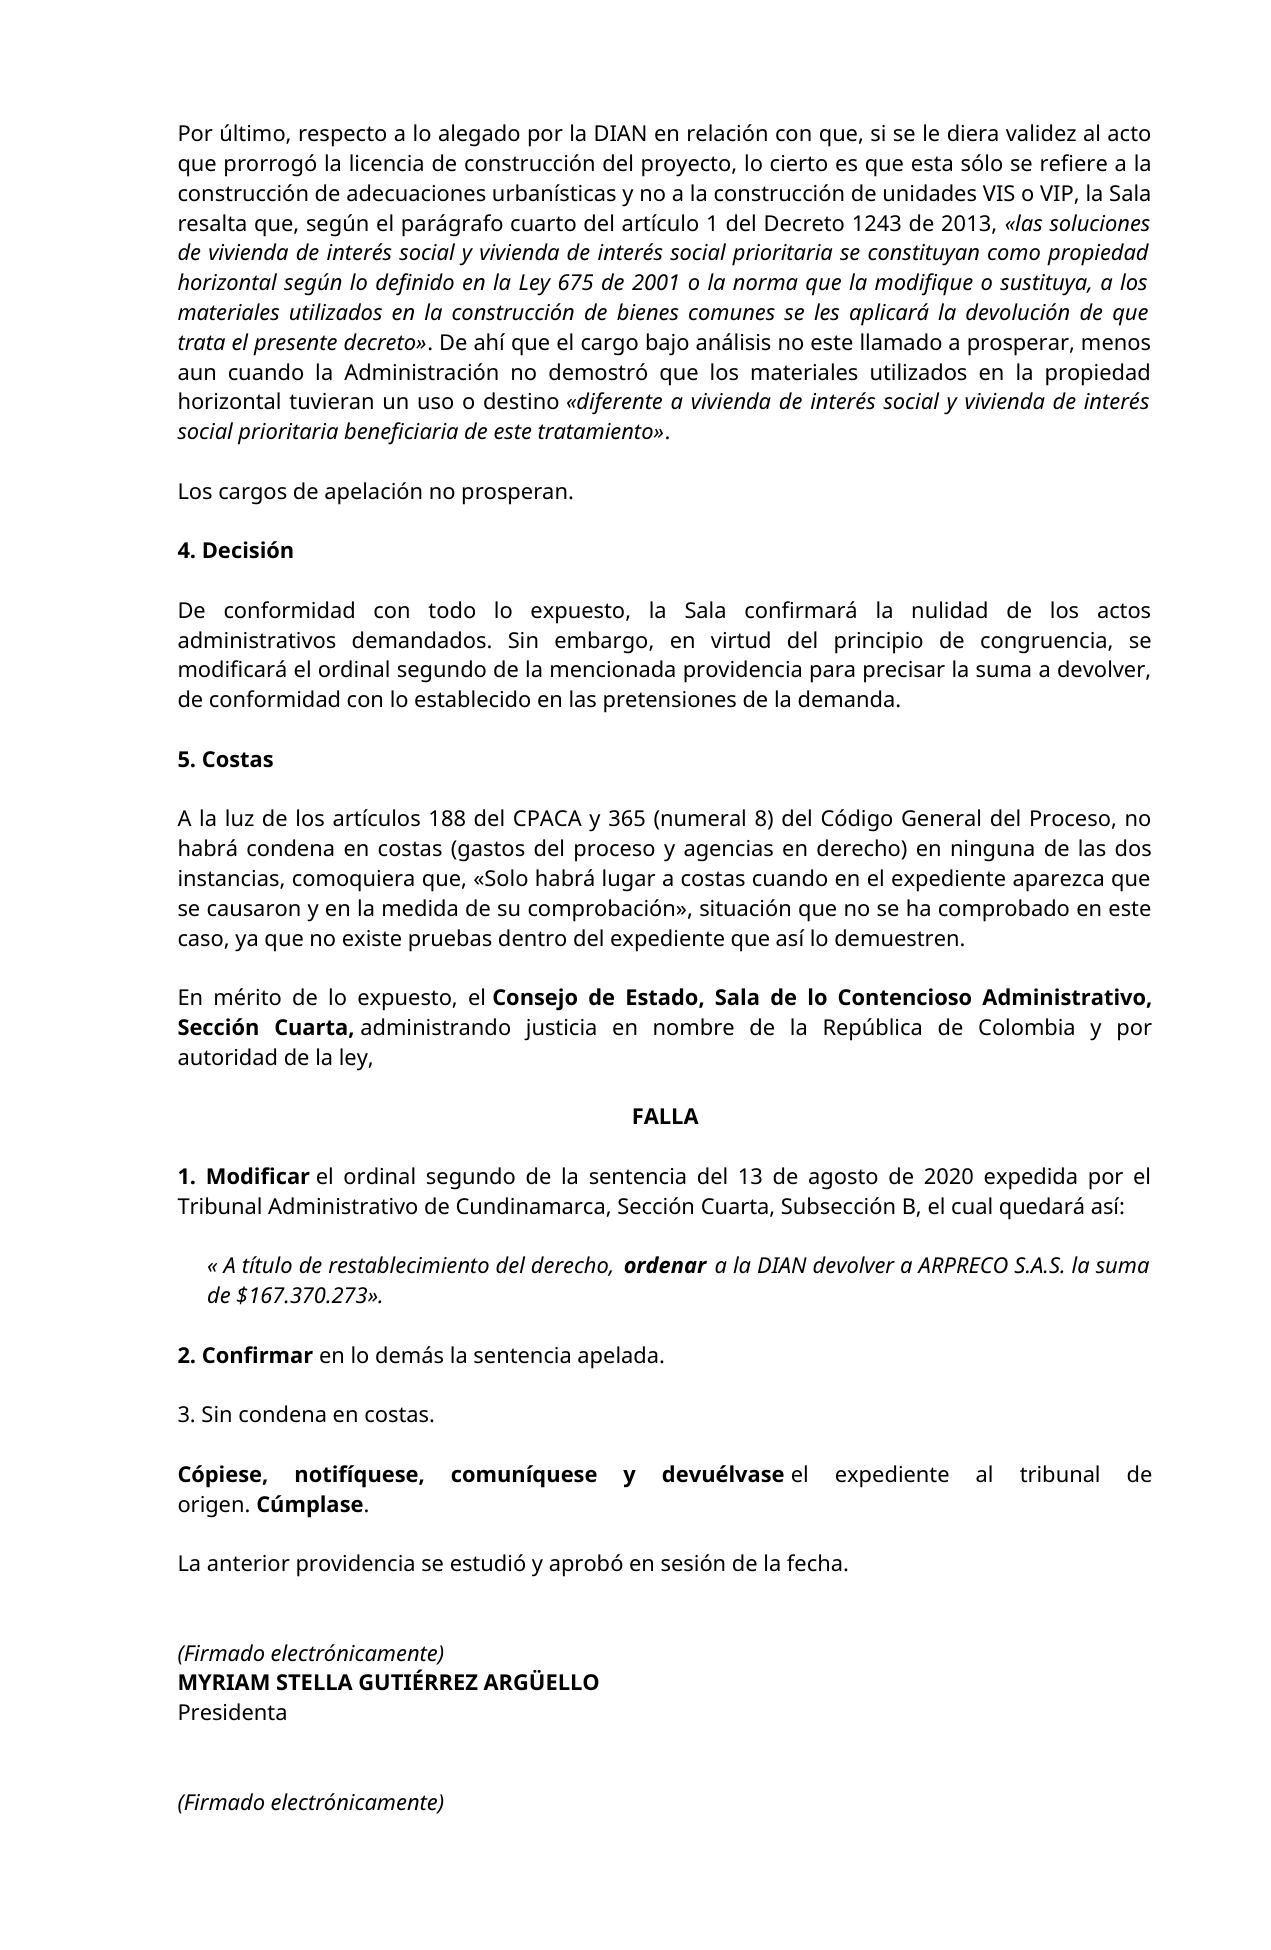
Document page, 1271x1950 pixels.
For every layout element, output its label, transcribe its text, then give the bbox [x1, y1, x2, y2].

text 1. Modificar el ordinal segundo de la sentencia del 13 de agosto de 2020 expedida por el Tribunal Administrativo de Cundinamarca, Sección Cuarta, Subsección B, el cual quedará así: [177, 1161, 1153, 1220]
text Los cargos de apelación no prosperan. [177, 476, 1153, 505]
text La anterior providencia se estudió y aprobó en sesión de la fecha. [177, 1548, 1153, 1578]
text 5. Costas [177, 744, 1153, 773]
text Cópiese, notifíquese, comuníquese y devuélvase el expediente al tribunal de origen. Cúmplase. [177, 1459, 1153, 1518]
text En mérito de lo expuesto, el Consejo de Estado, Sala de lo Contencioso Administrativo, Sección Cuarta, administrando justicia en nombre de la República de Colombia y por autoridad de la ley, [177, 982, 1153, 1071]
text MYRIAM STELLA GUTIÉRREZ ARGÜELLO [177, 1667, 1153, 1697]
text Por último, respecto a lo alegado por la DIAN en relación con que, si se le diera validez al acto que prorrogó la licencia de construcción del proyecto, lo cierto es que esta sólo se refiere a la construcción de adecuaciones urbanísticas y no a la construcción de unidades VIS o VIP, la Sala resalta que, según el parágrafo cuarto del artículo 1 del Decreto 1243 de 2013, «las soluciones de vivienda de interés social y vivienda de interés social prioritaria se constituyan como propiedad horizontal según lo definido en la Ley 675 de 2001 o la norma que la modifique o sustituya, a los materiales utilizados en la construcción de bienes comunes se les aplicará la devolución de que trata el presente decreto». De ahí que el cargo bajo análisis no este llamado a prosperar, menos aun cuando la Administración no demostró que los materiales utilizados en la propiedad horizontal tuvieran un uso o destino «diferente a vivienda de interés social y vivienda de interés social prioritaria beneficiaria de este tratamiento». [177, 118, 1153, 446]
text 3. Sin condena en costas. [177, 1399, 1153, 1429]
text De conformidad con todo lo expuesto, la Sala confirmará la nulidad de los actos administrativos demandados. Sin embargo, en virtud del principio de congruencia, se modificará el ordinal segundo de la mencionada providencia para precisar la suma a devolver, de conformidad con lo establecido en las pretensiones de la demanda. [177, 595, 1153, 714]
text A la luz de los artículos 188 del CPACA y 365 (numeral 8) del Código General del Proceso, no habrá condena en costas (gastos del proceso y agencias en derecho) en ninguna de las dos instancias, comoquiera que, «Solo habrá lugar a costas cuando en el expediente aparezca que se causaron y en la medida de su comprobación», situación que no se ha comprobado en este caso, ya que no existe pruebas dentro del expediente que así lo demuestren. [177, 803, 1153, 952]
text 4. Decisión [177, 535, 1153, 565]
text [177, 1786, 1153, 1816]
text « A título de restablecimiento del derecho, ordenar a la DIAN devolver a ARPRECO S.A.S. la suma de $167.370.273». [207, 1250, 1153, 1310]
text FALLA [177, 1101, 1153, 1131]
text 2. Confirmar en lo demás la sentencia apelada. [177, 1339, 1153, 1369]
text (Firmado electrónicamente) [177, 1637, 1153, 1667]
text Presidenta [177, 1697, 1153, 1727]
